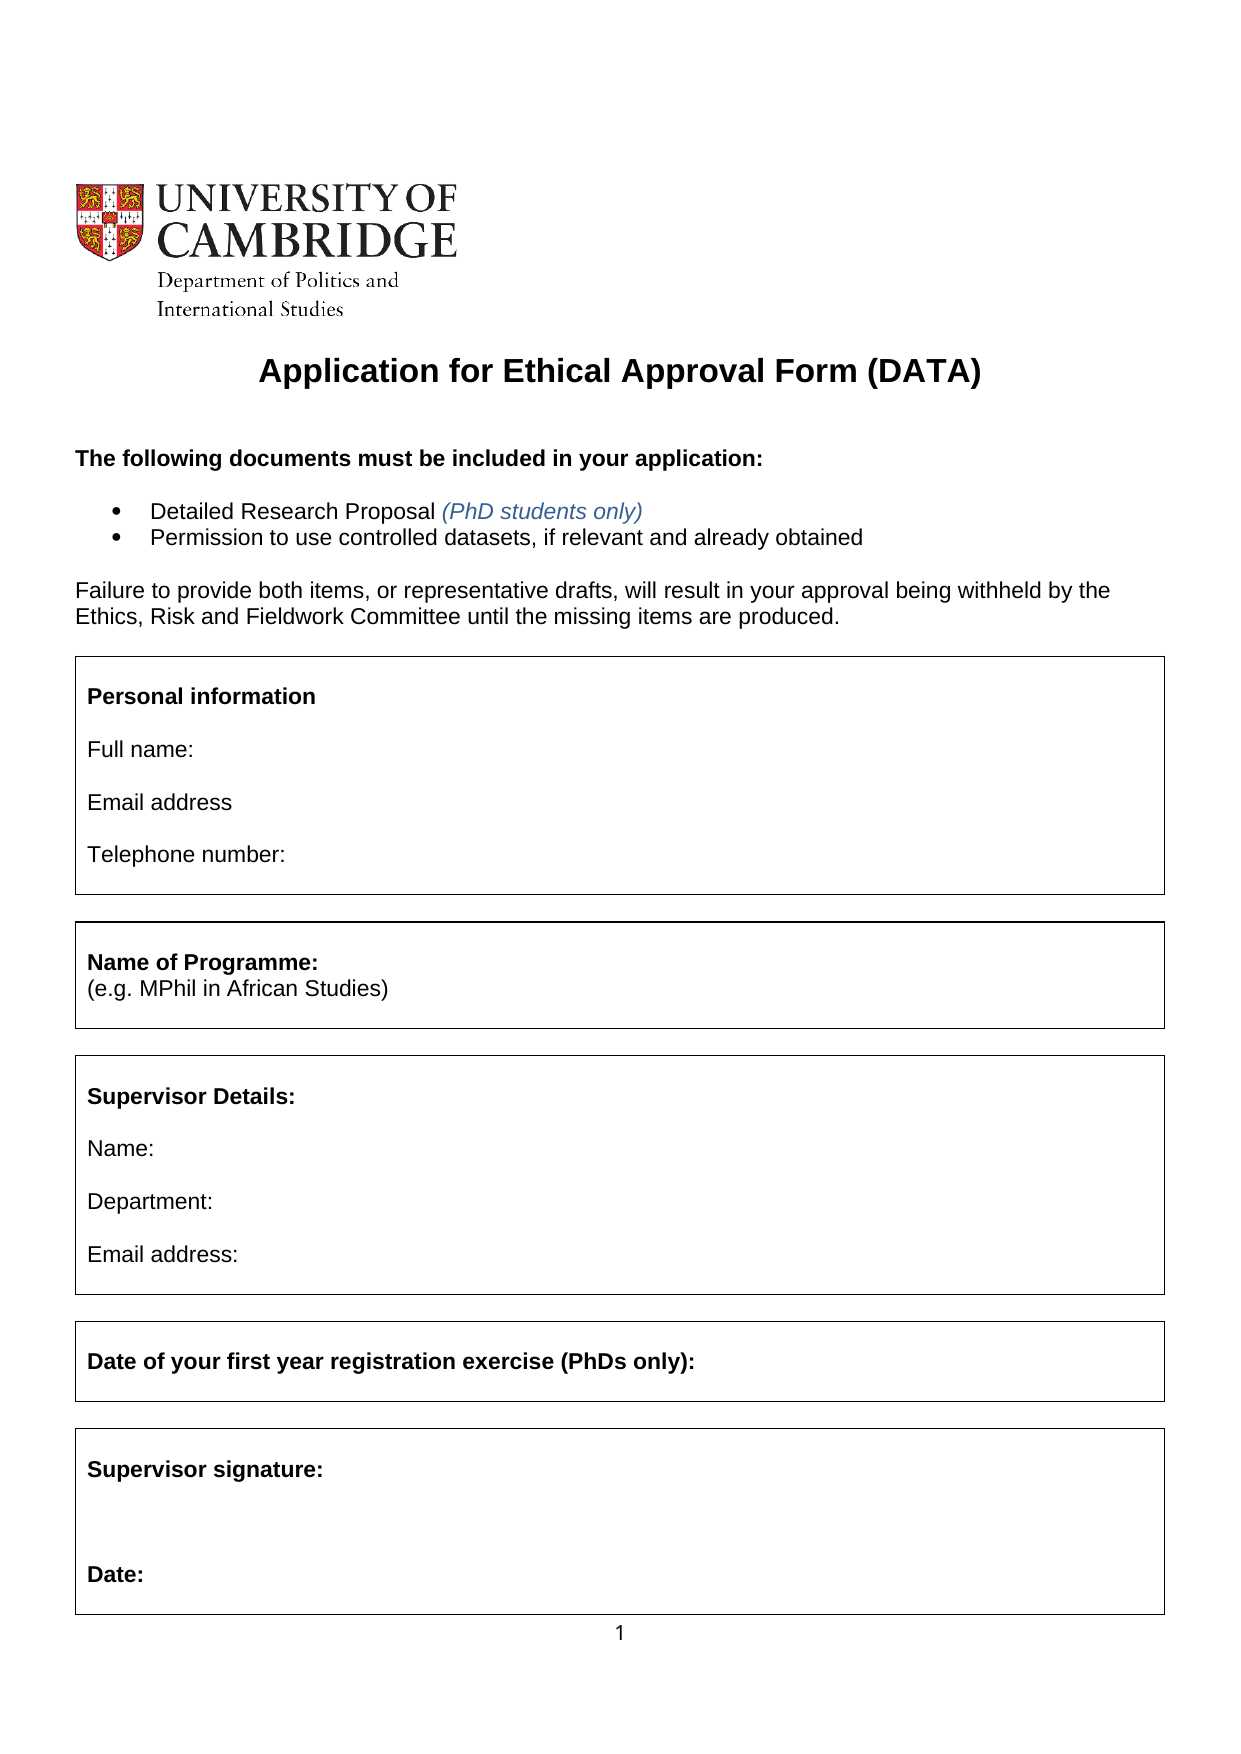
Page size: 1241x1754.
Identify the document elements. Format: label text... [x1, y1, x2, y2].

text Application for Ethical Approval Form (DATA) [75, 351, 1165, 390]
table_header Supervisor signature: Date: [76, 1429, 1164, 1614]
table_header Name of Programme: (e.g. MPhil in African Studies) [76, 923, 1164, 1028]
picture [75, 182, 457, 322]
table_header Personal information Full name: Email address Telephone number: [76, 657, 1164, 894]
text Failure to provide both items, or representative drafts, will result in your approval being withheld by the Ethics, Risk and Fieldwork Committee until the missing items are produced. [75, 577, 1165, 629]
list Permission to use controlled datasets, if relevant and already obtained [112, 524, 1165, 550]
table_header Date of your first year registration exercise (PhDs only): [76, 1322, 1164, 1401]
list Detailed Research Proposal (PhD students only) [112, 498, 1165, 524]
text The following documents must be included in your application: [75, 445, 1165, 471]
table_header Supervisor Details: Name: Department: Email address: [76, 1056, 1164, 1293]
